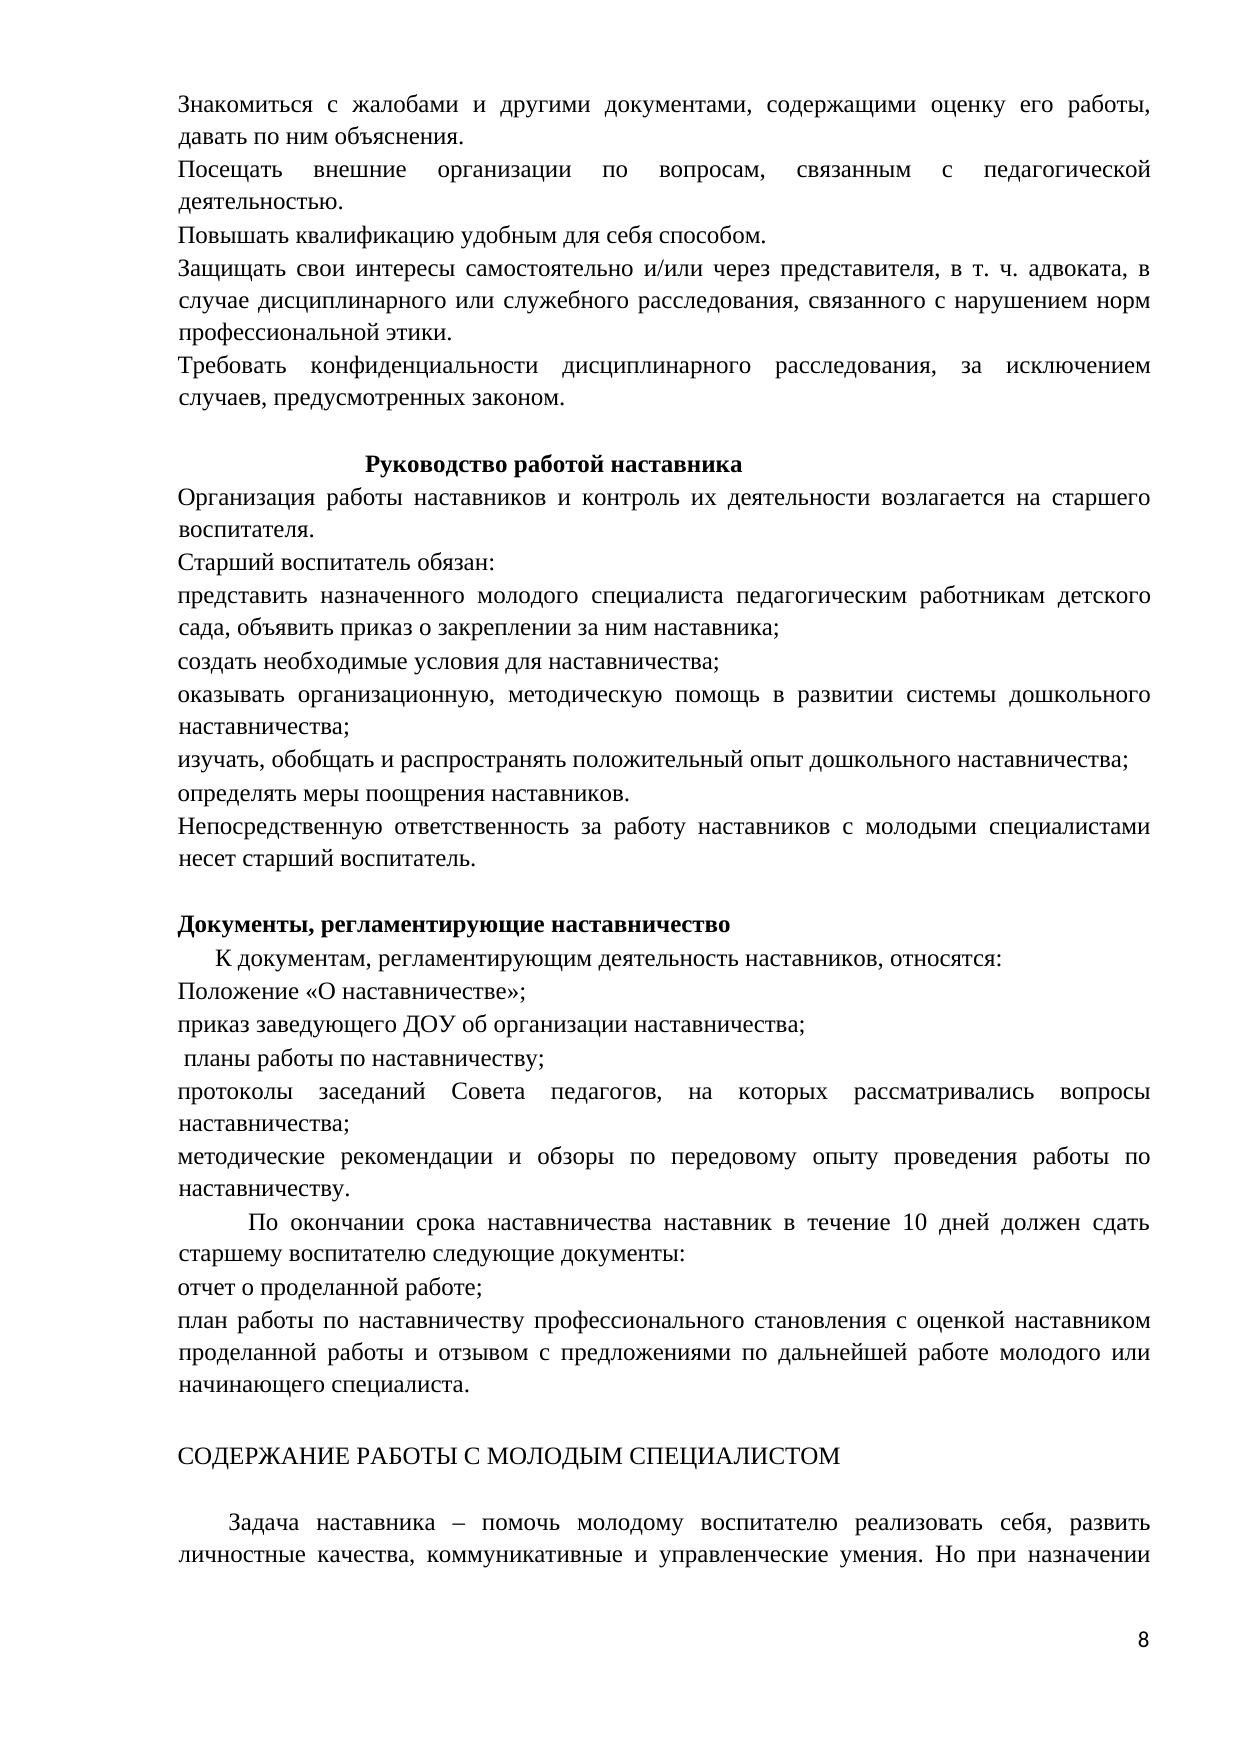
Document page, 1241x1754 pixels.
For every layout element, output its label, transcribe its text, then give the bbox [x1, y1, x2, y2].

text Организация работы наставников и контроль их деятельности возлагается на старшего воспитателя. [177, 482, 1152, 543]
text Посещать внешние организации по вопросам, связанным с педагогической деятельностью. [177, 154, 1152, 215]
text план работы по наставничеству профессионального становления с оценкой наставником проделанной работы и отзывом с предложениями по дальнейшей работе молодого или начинающего специалиста. [177, 1305, 1152, 1398]
text Документы, регламентирующие наставничество [177, 909, 1152, 938]
text определять меры поощрения наставников. [177, 778, 1152, 806]
text изучать, обобщать и распространять положительный опыт дошкольного наставничества; [177, 744, 1152, 773]
text оказывать организационную, методическую помощь в развитии системы дошкольного наставничества; [177, 679, 1152, 740]
text Руководство работой наставника [177, 449, 1152, 477]
text протоколы заседаний Совета педагогов, на которых рассматривались вопросы наставничества; [177, 1076, 1152, 1137]
text Непосредственную ответственность за работу наставников с молодыми специалистами несет старший воспитатель. [177, 811, 1152, 872]
text Положение «О наставничестве»; [177, 976, 1152, 1005]
text представить назначенного молодого специалиста педагогическим работникам детского сада, объявить приказ о закреплении за ним наставника; [177, 581, 1152, 641]
text К документам, регламентирующим деятельность наставников, относятся: [177, 943, 1152, 972]
text планы работы по наставничеству; [177, 1043, 1152, 1072]
text По окончании срока наставничества наставник в течение 10 дней должен сдать старшему воспитателю следующие документы: [177, 1207, 1152, 1267]
text создать необходимые условия для наставничества; [177, 646, 1152, 674]
text отчет о проделанной работе; [177, 1272, 1152, 1301]
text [177, 1507, 1152, 1568]
text Старший воспитатель обязан: [177, 547, 1152, 576]
text Требовать конфиденциальности дисциплинарного расследования, за исключением случаев, предусмотренных законом. [177, 350, 1152, 411]
text Защищать свои интересы самостоятельно и/или через представителя, в т. ч. адвоката, в случае дисциплинарного или служебного расследования, связанного с нарушением норм профессиональной этики. [177, 253, 1152, 346]
text Знакомиться с жалобами и другими документами, содержащими оценку его работы, давать по ним объяснения. [177, 89, 1152, 150]
text методические рекомендации и обзоры по передовому опыту проведения работы по наставничеству. [177, 1141, 1152, 1202]
text приказ заведующего ДОУ об организации наставничества; [177, 1009, 1152, 1038]
text Повышать квалификацию удобным для себя способом. [177, 220, 1152, 248]
text СОДЕРЖАНИЕ РАБОТЫ С МОЛОДЫМ СПЕЦИАЛИСТОМ [177, 1441, 1152, 1469]
